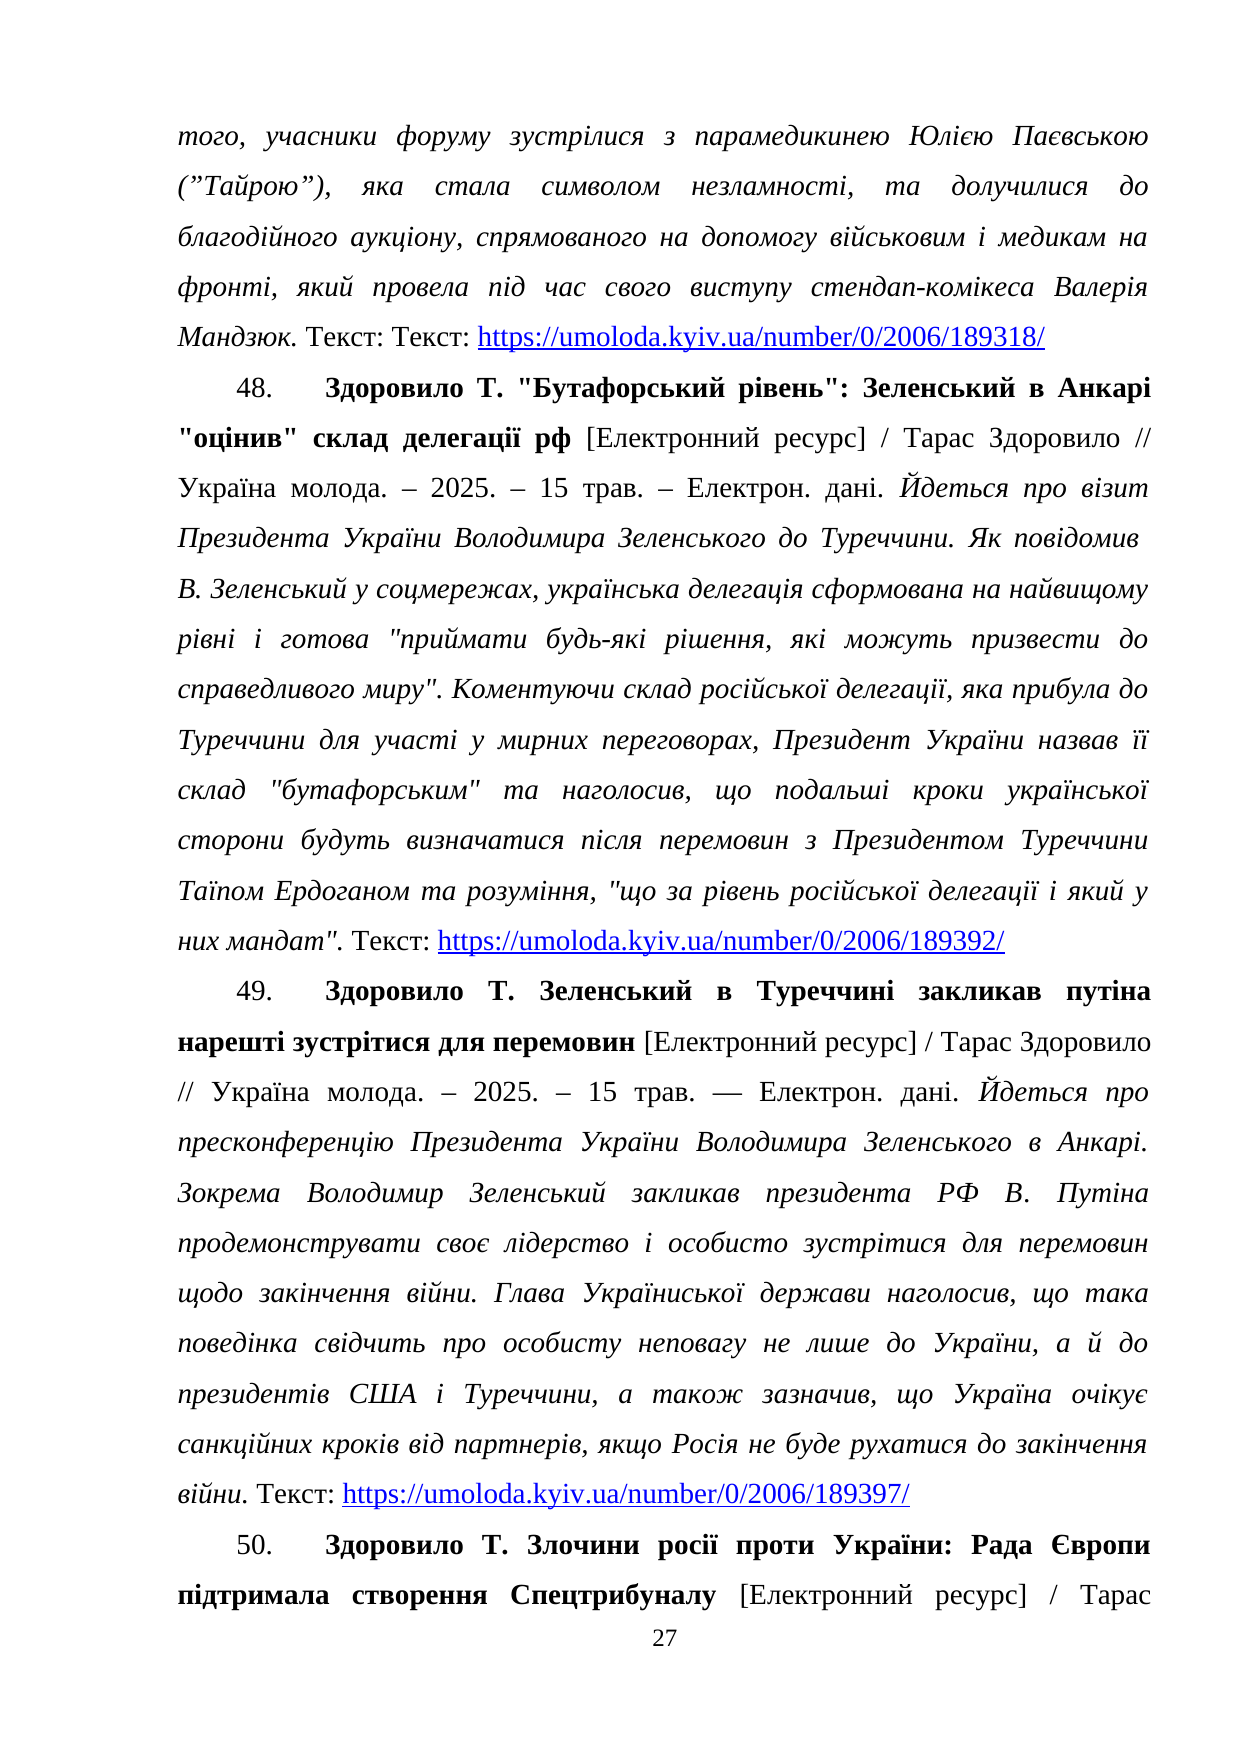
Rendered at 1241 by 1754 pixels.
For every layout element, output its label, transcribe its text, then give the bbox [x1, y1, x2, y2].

list Здоровило Т. Зеленський в Туреччині закликав путіна нарешті зустрітися для перемовин [Електронний ресурс] / Тарас Здоровило // Україна молода. – 2025. – 15 трав. — Електрон. дані. Йдеться про пресконференцію Президента України Володимира Зеленського в Анкарі. Зокрема Володимир Зеленський закликав президента РФ В. Путіна продемонструвати своє лідерство і особисто зустрітися для перемовин щодо закінчення війни. Глава Україниської держави наголосив, що така поведінка свідчить про особисту неповагу не лише до України, а й до президентів США і Туреччини, а також зазначив, що Україна очікує санкційних кроків від партнерів, якщо Росія не буде рухатися до закінчення війни. Текст: https://umoloda.kyiv.ua/number/0/2006/189397/ [177, 973, 1152, 1510]
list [177, 118, 1152, 353]
list Здоровило Т. "Бутафорський рівень": Зеленський в Анкарі "оцінив" склад делегації рф [Електронний ресурс] / Тарас Здоровило // Україна молода. – 2025. – 15 трав. – Електрон. дані. Йдеться про візит Президента України Володимира Зеленського до Туреччини. Як повідомив В. Зеленський у соцмережах, українська делегація сформована на найвищому рівні і готова "приймати будь-які рішення, які можуть призвести до справедливого миру". Коментуючи склад російської делегації, яка прибула до Туреччини для участі у мирних переговорах, Президент України назвав її склад "бутафорським" та наголосив, що подальші кроки української сторони будуть визначатися після перемовин з Президентом Туреччини Таїпом Ердоганом та розуміння, "що за рівень російської делегації і який у них мандат". Текст: https://umoloda.kyiv.ua/number/0/2006/189392/ [177, 370, 1152, 957]
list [177, 1527, 1152, 1611]
